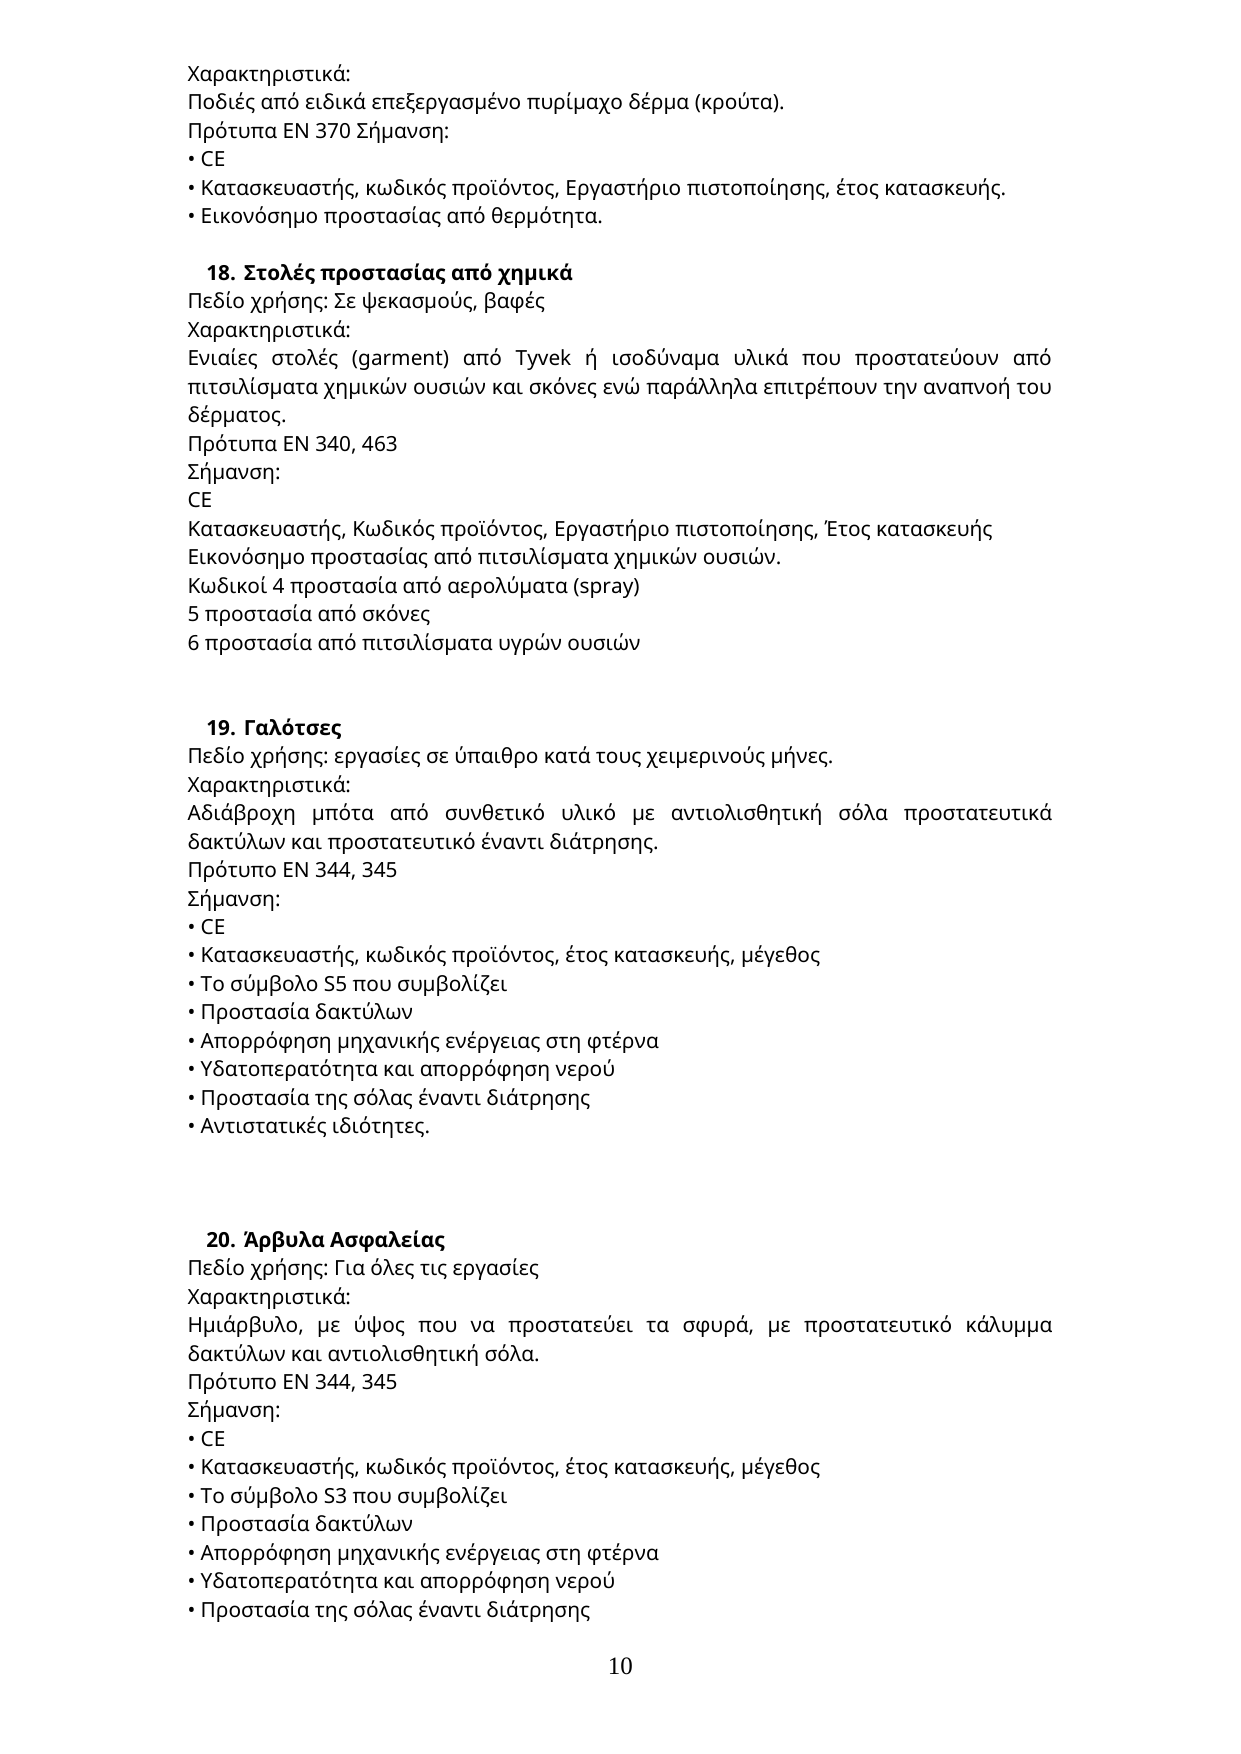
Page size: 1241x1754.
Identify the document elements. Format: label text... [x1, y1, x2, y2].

text • Προστασία της σόλας έναντι διάτρησης [187, 1595, 1053, 1623]
text Αδιάβροχη μπότα από συνθετικό υλικό με αντιολισθητική σόλα προστατευτικά δακτύλων και προστατευτικό έναντι διάτρησης. [187, 798, 1053, 855]
text 5 προστασία από σκόνες [187, 599, 1053, 628]
text • Το σύμβολο S3 που συμβολίζει [187, 1481, 1053, 1509]
text Πρότυπο ΕΝ 344, 345 [187, 1367, 1053, 1396]
text Πεδίο χρήσης: Σε ψεκασμούς, βαφές [187, 287, 1053, 315]
text Χαρακτηριστικά: [187, 59, 1053, 87]
text • CE [187, 1424, 1053, 1452]
text • CE [187, 144, 1053, 173]
list Στολές προστασίας από χημικά [206, 258, 1053, 287]
text • Κατασκευαστής, κωδικός προϊόντος, έτος κατασκευής, μέγεθος [187, 1452, 1053, 1481]
text • Υδατοπερατότητα και απορρόφηση νερού [187, 1054, 1053, 1083]
text • Κατασκευαστής, κωδικός προϊόντος, έτος κατασκευής, μέγεθος [187, 941, 1053, 969]
text Χαρακτηριστικά: [187, 770, 1053, 798]
text Ποδιές από ειδικά επεξεργασμένο πυρίμαχο δέρμα (κρούτα). [187, 87, 1053, 116]
text Σήμανση: [187, 1396, 1053, 1424]
text • Υδατοπερατότητα και απορρόφηση νερού [187, 1566, 1053, 1595]
text Πεδίο χρήσης: Για όλες τις εργασίες [187, 1253, 1053, 1282]
text • Προστασία της σόλας έναντι διάτρησης [187, 1083, 1053, 1111]
text • Αντιστατικές ιδιότητες. [187, 1111, 1053, 1140]
text • CE [187, 912, 1053, 941]
text CE [187, 486, 1053, 514]
text Κωδικοί 4 προστασία από αερολύματα (spray) [187, 571, 1053, 599]
text • Κατασκευαστής, κωδικός προϊόντος, Εργαστήριο πιστοποίησης, έτος κατασκευής. [187, 173, 1053, 201]
text • Προστασία δακτύλων [187, 1509, 1053, 1538]
text 6 προστασία από πιτσιλίσματα υγρών ουσιών [187, 628, 1053, 656]
text Εικονόσημο προστασίας από πιτσιλίσματα χημικών ουσιών. [187, 542, 1053, 571]
text Χαρακτηριστικά: [187, 1282, 1053, 1310]
list Άρβυλα Ασφαλείας [206, 1225, 1053, 1253]
text • Το σύμβολο S5 που συμβολίζει [187, 969, 1053, 997]
text Ημιάρβυλο, με ύψος που να προστατεύει τα σφυρά, με προστατευτικό κάλυμμα δακτύλων και αντιολισθητική σόλα. [187, 1310, 1053, 1367]
text • Εικονόσημο προστασίας από θερμότητα. [187, 201, 1053, 230]
text Πρότυπα ΕΝ 370 Σήμανση: [187, 116, 1053, 144]
text Χαρακτηριστικά: [187, 315, 1053, 343]
text • Απορρόφηση μηχανικής ενέργειας στη φτέρνα [187, 1026, 1053, 1054]
text Πεδίο χρήσης: εργασίες σε ύπαιθρο κατά τους χειμερινούς μήνες. [187, 742, 1053, 770]
text Πρότυπα ΕΝ 340, 463 [187, 429, 1053, 457]
text Σήμανση: [187, 457, 1053, 486]
text Πρότυπο ΕΝ 344, 345 [187, 855, 1053, 884]
list Γαλότσες [206, 713, 1053, 742]
text Σήμανση: [187, 884, 1053, 912]
text Ενιαίες στολές (garment) από Tyvek ή ισοδύναμα υλικά που προστατεύουν από πιτσιλίσματα χημικών ουσιών και σκόνες ενώ παράλληλα επιτρέπουν την αναπνοή του δέρματος. [187, 343, 1053, 429]
text • Απορρόφηση μηχανικής ενέργειας στη φτέρνα [187, 1538, 1053, 1566]
text • Προστασία δακτύλων [187, 997, 1053, 1026]
text Κατασκευαστής, Κωδικός προϊόντος, Εργαστήριο πιστοποίησης, Έτος κατασκευής [187, 514, 1053, 542]
